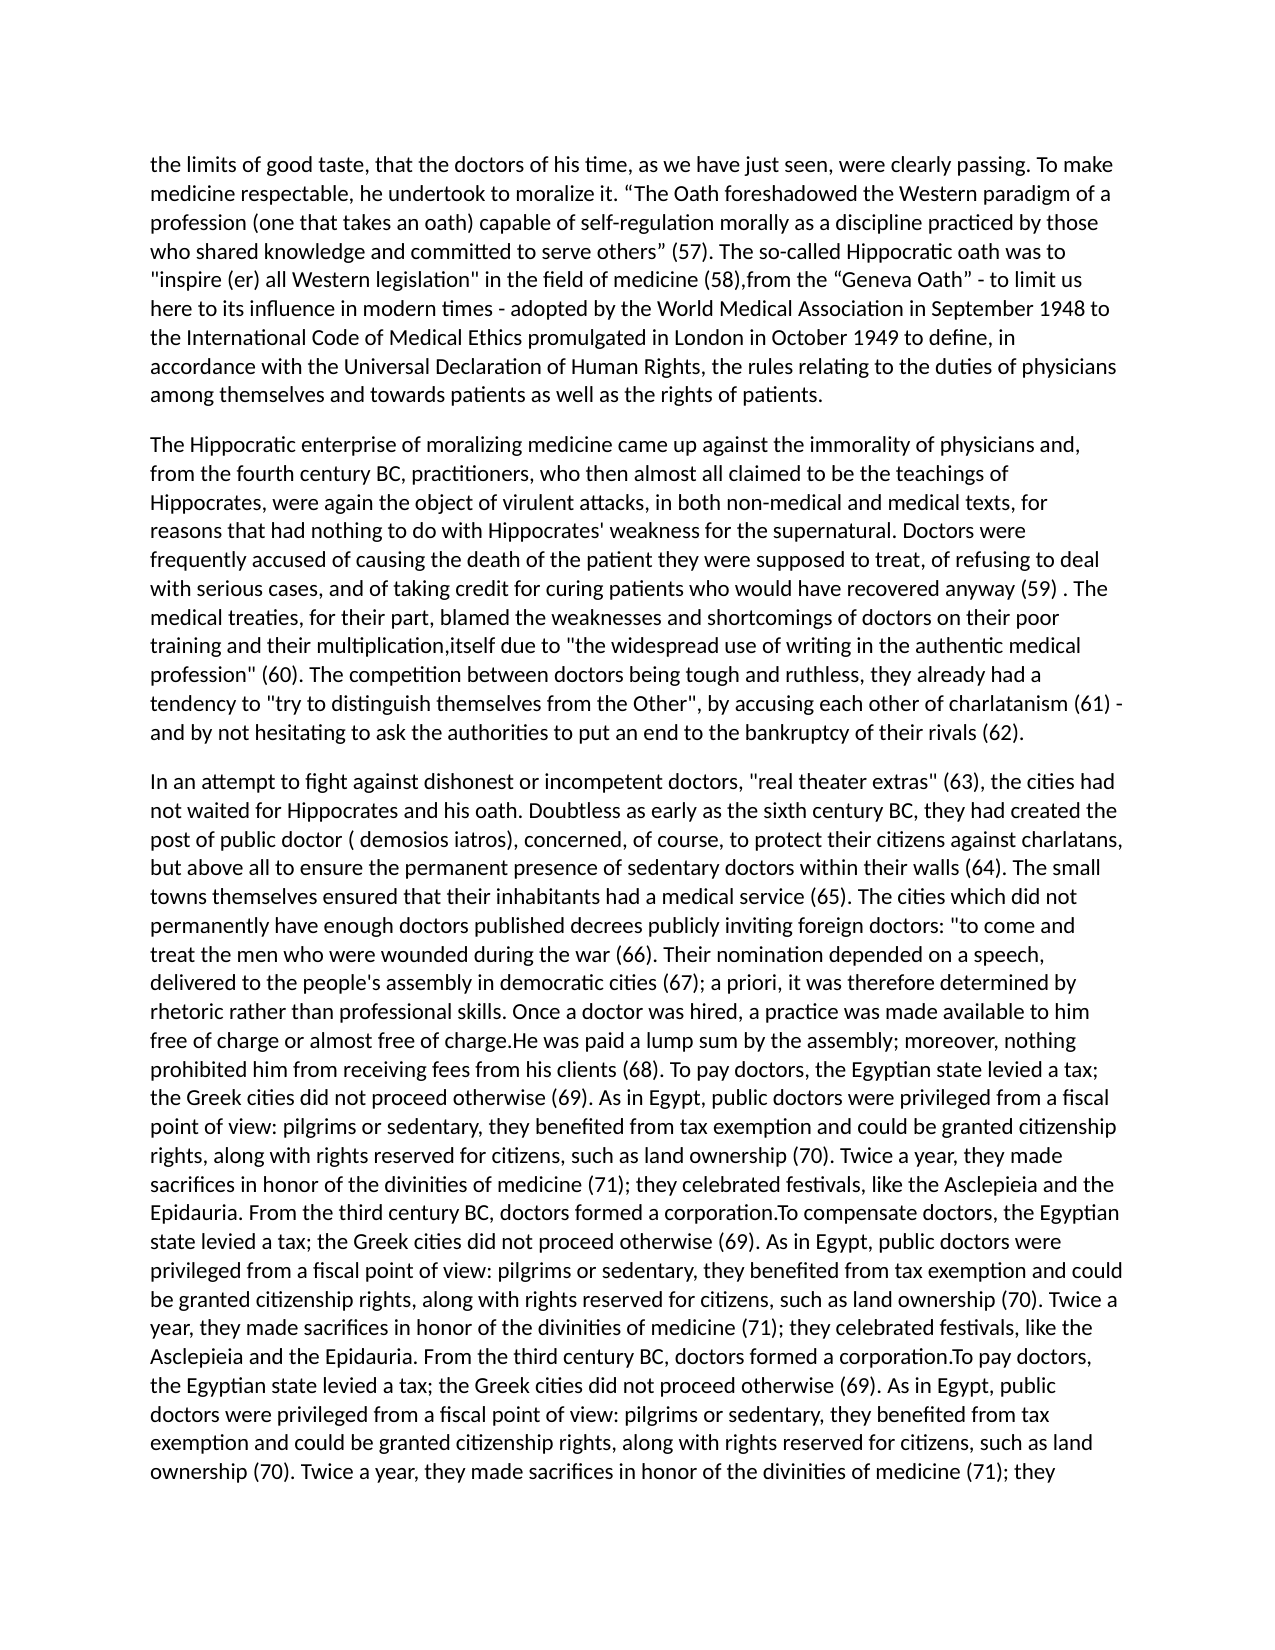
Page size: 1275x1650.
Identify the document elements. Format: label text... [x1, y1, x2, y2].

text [150, 150, 1125, 409]
text The Hippocratic enterprise of moralizing medicine came up against the immorality of physicians and, from the fourth century BC, practitioners, who then almost all claimed to be the teachings of Hippocrates, were again the object of virulent attacks, in both non-medical and medical texts, for reasons that had nothing to do with Hippocrates' weakness for the supernatural. Doctors were frequently accused of causing the death of the patient they were supposed to treat, of refusing to deal with serious cases, and of taking credit for curing patients who would have recovered anyway (59) . The medical treaties, for their part, blamed the weaknesses and shortcomings of doctors on their poor training and their multiplication,itself due to "the widespread use of writing in the authentic medical profession" (60). The competition between doctors being tough and ruthless, they already had a tendency to "try to distinguish themselves from the Other", by accusing each other of charlatanism (61) - and by not hesitating to ask the authorities to put an end to the bankruptcy of their rivals (62). [150, 429, 1125, 746]
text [150, 767, 1125, 1485]
